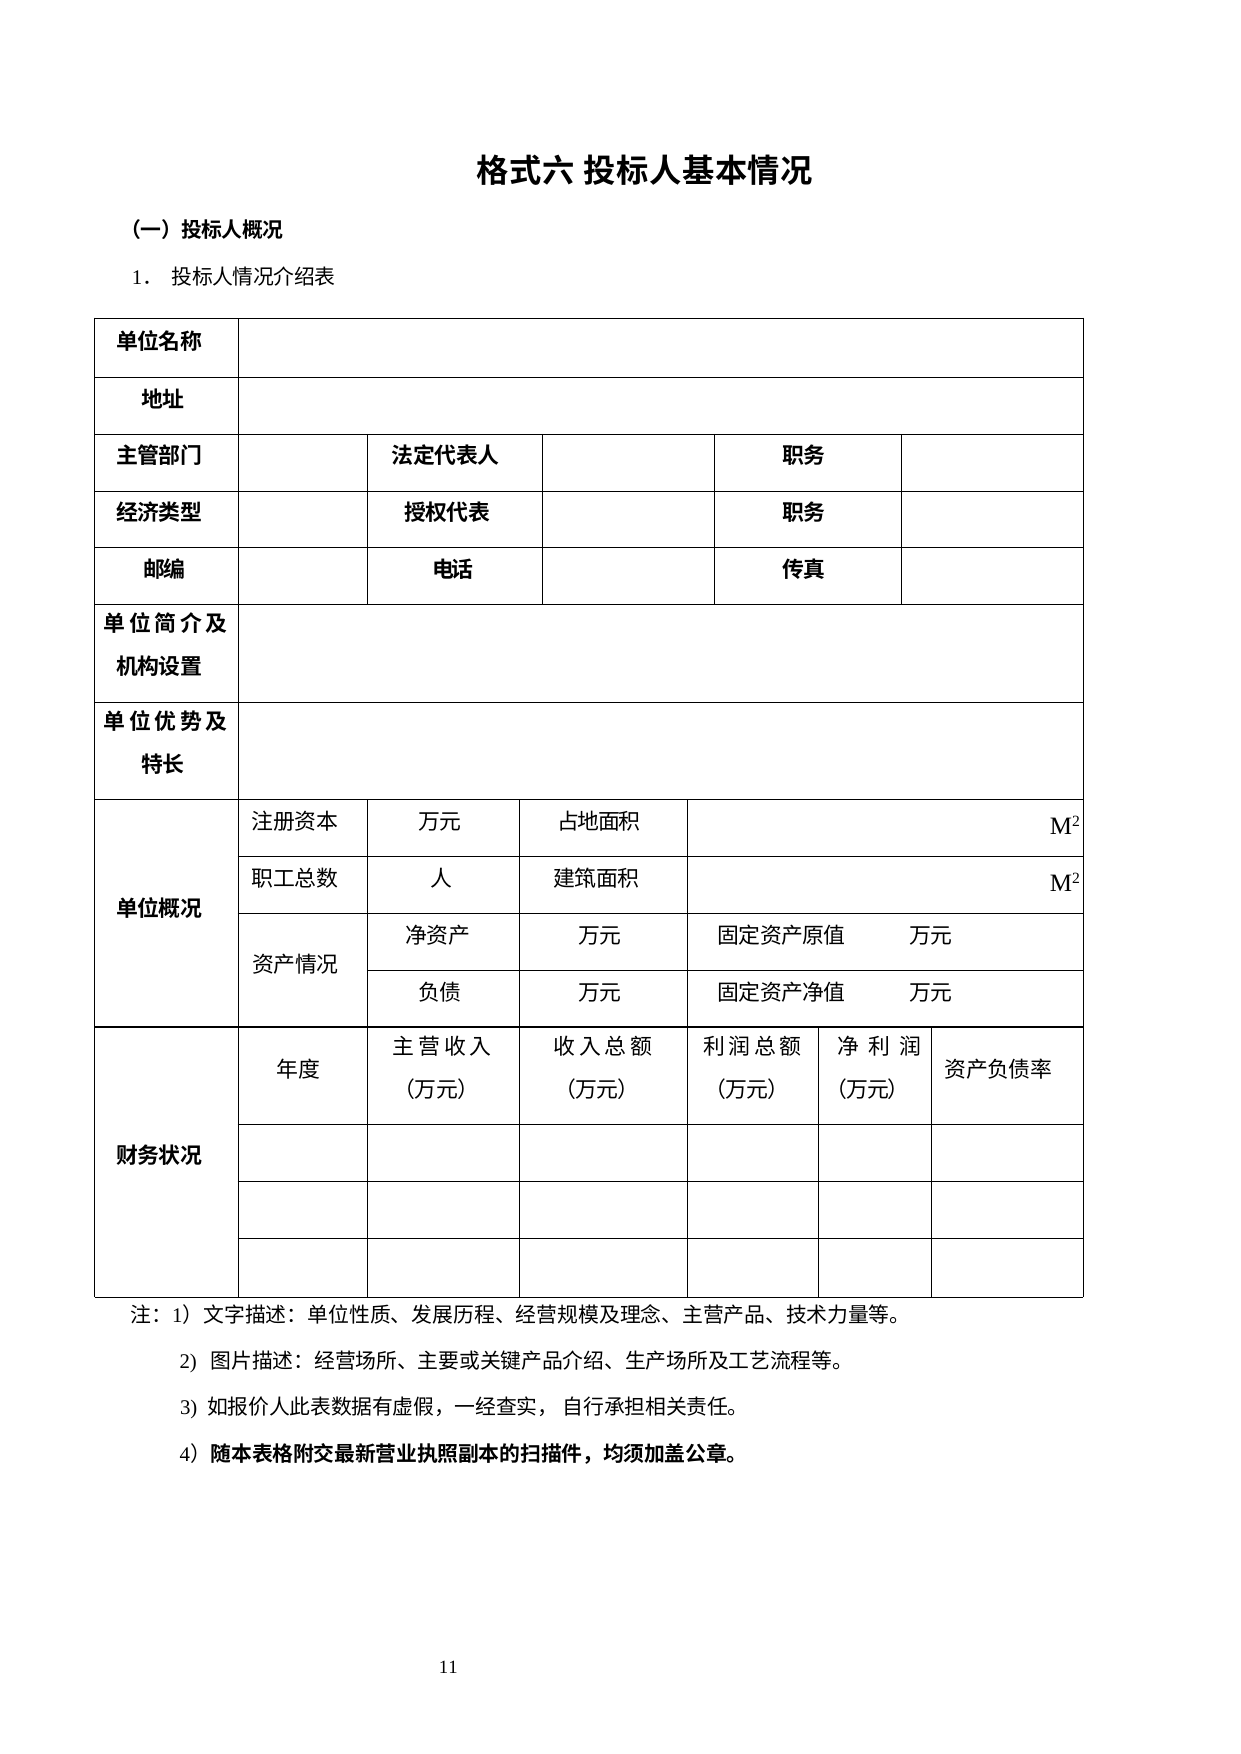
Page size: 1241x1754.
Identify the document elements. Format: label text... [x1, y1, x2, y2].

table_cell 万元 [520, 914, 687, 969]
table_cell 占地面积 [520, 800, 687, 856]
table_cell 万元 [368, 800, 519, 856]
text 注：1）文字描述：单位性质、发展历程、经营规模及理念、主营产品、技术力量等。 [130, 1301, 1083, 1328]
table_cell 主营收入 （万元） [368, 1028, 519, 1124]
table_cell [902, 492, 1083, 547]
table_cell 建筑面积 [520, 857, 687, 913]
table_cell [239, 1125, 367, 1181]
table_cell [239, 378, 1083, 434]
table_cell 收入总额 （万元） [520, 1028, 687, 1124]
table_cell 资产情况 [239, 914, 367, 1026]
table_cell [543, 548, 714, 604]
table_cell [688, 1182, 818, 1238]
text 4）随本表格附交最新营业执照副本的扫描件，均须加盖公章。 [179, 1440, 1083, 1467]
table_cell 注册资本 [239, 800, 367, 856]
table_cell [932, 1239, 1083, 1297]
table_cell 单位概况 [95, 800, 238, 1026]
table_cell [239, 1182, 367, 1238]
table_cell 单位简介及 机构设置 [95, 605, 238, 702]
table_cell M2 [688, 857, 1083, 913]
table_cell [520, 1182, 687, 1238]
table_cell 资产负债率 [932, 1028, 1083, 1124]
table_cell [368, 1125, 519, 1181]
text 2) 图片描述：经营场所、主要或关键产品介绍、生产场所及工艺流程等。 [179, 1347, 1083, 1373]
table_cell 职工总数 [239, 857, 367, 913]
table_cell 利润总额 （万元） [688, 1028, 818, 1124]
table_cell 净资产 [368, 914, 519, 969]
text 1． 投标人情况介绍表 [132, 262, 1083, 289]
table_cell 财务状况 [95, 1028, 238, 1297]
table_cell [932, 1182, 1083, 1238]
table_cell [688, 1239, 818, 1297]
table_cell 授权代表 [368, 492, 542, 547]
table_cell 净利润 （万元） [819, 1028, 931, 1124]
table_cell 职务 [715, 435, 901, 491]
table_cell [520, 1239, 687, 1297]
table_cell 万元 [520, 971, 687, 1026]
table_cell 地址 [95, 378, 238, 434]
table_cell [543, 435, 714, 491]
table_cell 人 [368, 857, 519, 913]
table_cell [902, 435, 1083, 491]
table_cell [239, 492, 367, 547]
table_header 单位名称 [95, 319, 238, 377]
table_cell [239, 703, 1083, 799]
table_cell [368, 1182, 519, 1238]
table_cell [239, 548, 367, 604]
table_cell [932, 1125, 1083, 1181]
table_cell [819, 1125, 931, 1181]
table_header [239, 319, 1083, 377]
table_cell 传真 [715, 548, 901, 604]
table_cell [819, 1182, 931, 1238]
table_cell 负债 [368, 971, 519, 1026]
table_cell 职务 [715, 492, 901, 547]
table_cell [819, 1239, 931, 1297]
text （一）投标人概况 [120, 216, 1083, 243]
table_cell [368, 1239, 519, 1297]
table_cell 经济类型 [95, 492, 238, 547]
table_cell 邮编 [95, 548, 238, 604]
table_cell 主管部门 [95, 435, 238, 491]
table_cell [239, 1239, 367, 1297]
table_cell 法定代表人 [368, 435, 542, 491]
text 3) 如报价人此表数据有虚假，一经查实， 自行承担相关责任。 [180, 1393, 1083, 1420]
text 格式六 投标人基本情况 [477, 148, 1083, 192]
table_cell [239, 605, 1083, 702]
table_cell M2 [688, 800, 1083, 856]
table_cell 固定资产原值 万元 [688, 914, 1083, 969]
table_cell [520, 1125, 687, 1181]
table_cell 电话 [368, 548, 542, 604]
table_cell [239, 435, 367, 491]
table_cell 固定资产净值 万元 [688, 971, 1083, 1026]
table_cell [543, 492, 714, 547]
table_cell 单位优势及 特长 [95, 703, 238, 799]
table_cell [688, 1125, 818, 1181]
table_cell 年度 [239, 1028, 367, 1124]
table_cell [902, 548, 1083, 604]
